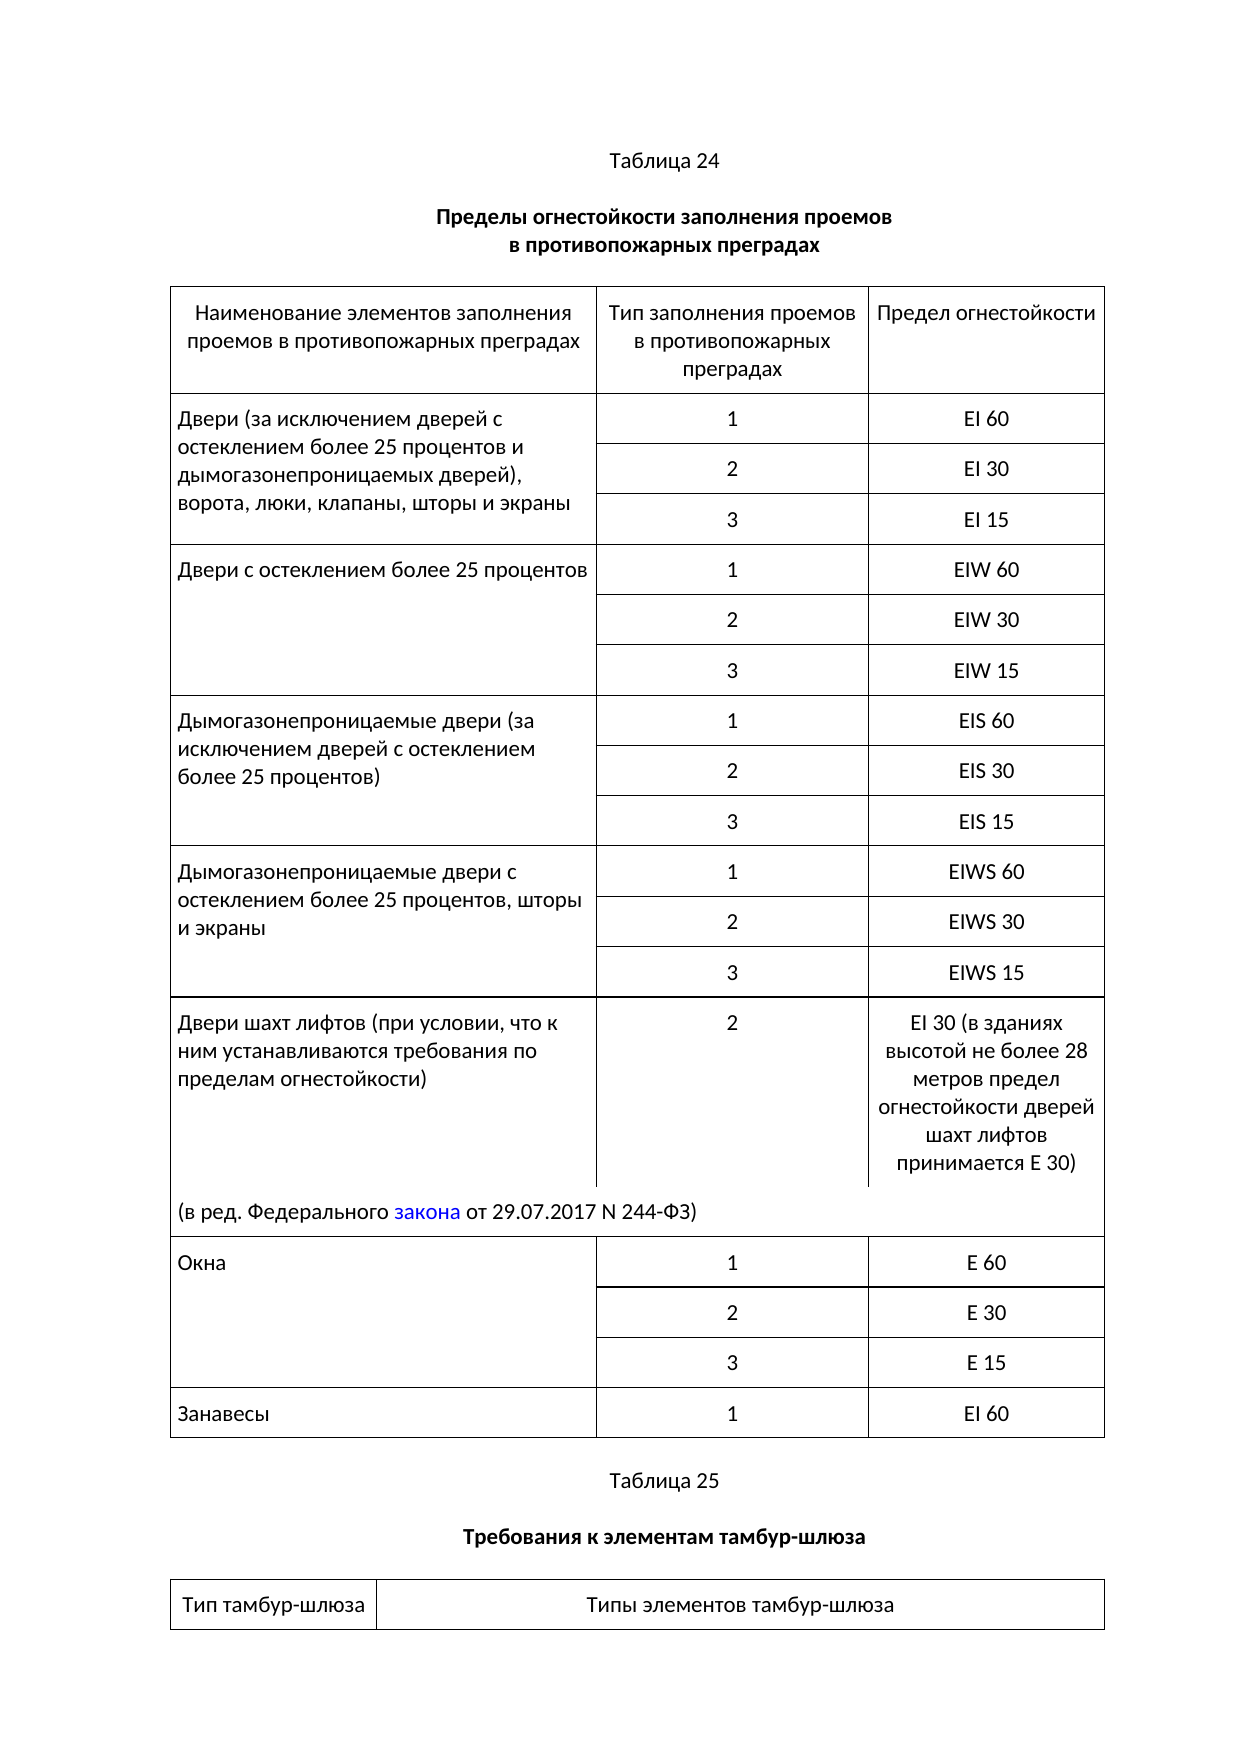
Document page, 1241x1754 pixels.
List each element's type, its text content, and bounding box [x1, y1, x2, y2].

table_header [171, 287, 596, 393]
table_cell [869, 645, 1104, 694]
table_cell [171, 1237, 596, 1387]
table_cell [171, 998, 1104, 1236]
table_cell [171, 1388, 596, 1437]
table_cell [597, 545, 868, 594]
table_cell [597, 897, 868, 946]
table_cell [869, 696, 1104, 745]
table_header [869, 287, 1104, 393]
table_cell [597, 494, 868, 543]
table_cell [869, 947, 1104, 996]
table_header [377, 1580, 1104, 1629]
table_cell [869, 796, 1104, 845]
title в противопожарных преградах [177, 230, 1152, 258]
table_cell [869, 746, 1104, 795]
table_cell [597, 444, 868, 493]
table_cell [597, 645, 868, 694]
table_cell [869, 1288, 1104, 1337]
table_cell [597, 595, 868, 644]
text Таблица 25 [177, 1466, 1152, 1494]
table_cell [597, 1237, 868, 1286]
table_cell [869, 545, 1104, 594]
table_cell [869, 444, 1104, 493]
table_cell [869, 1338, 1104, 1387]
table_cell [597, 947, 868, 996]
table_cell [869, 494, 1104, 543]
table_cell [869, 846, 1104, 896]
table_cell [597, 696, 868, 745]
text Таблица 24 [177, 146, 1152, 174]
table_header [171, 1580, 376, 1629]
title Требования к элементам тамбур-шлюза [177, 1522, 1152, 1550]
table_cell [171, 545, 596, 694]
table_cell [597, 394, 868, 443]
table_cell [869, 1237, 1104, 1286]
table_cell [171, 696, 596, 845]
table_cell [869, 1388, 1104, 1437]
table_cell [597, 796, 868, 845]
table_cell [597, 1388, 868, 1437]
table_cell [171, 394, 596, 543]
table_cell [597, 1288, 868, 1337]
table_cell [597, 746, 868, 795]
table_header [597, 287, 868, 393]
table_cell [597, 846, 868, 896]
title Пределы огнестойкости заполнения проемов [177, 202, 1152, 230]
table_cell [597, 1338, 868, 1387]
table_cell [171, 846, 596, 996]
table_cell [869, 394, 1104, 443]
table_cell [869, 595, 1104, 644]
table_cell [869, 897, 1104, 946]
